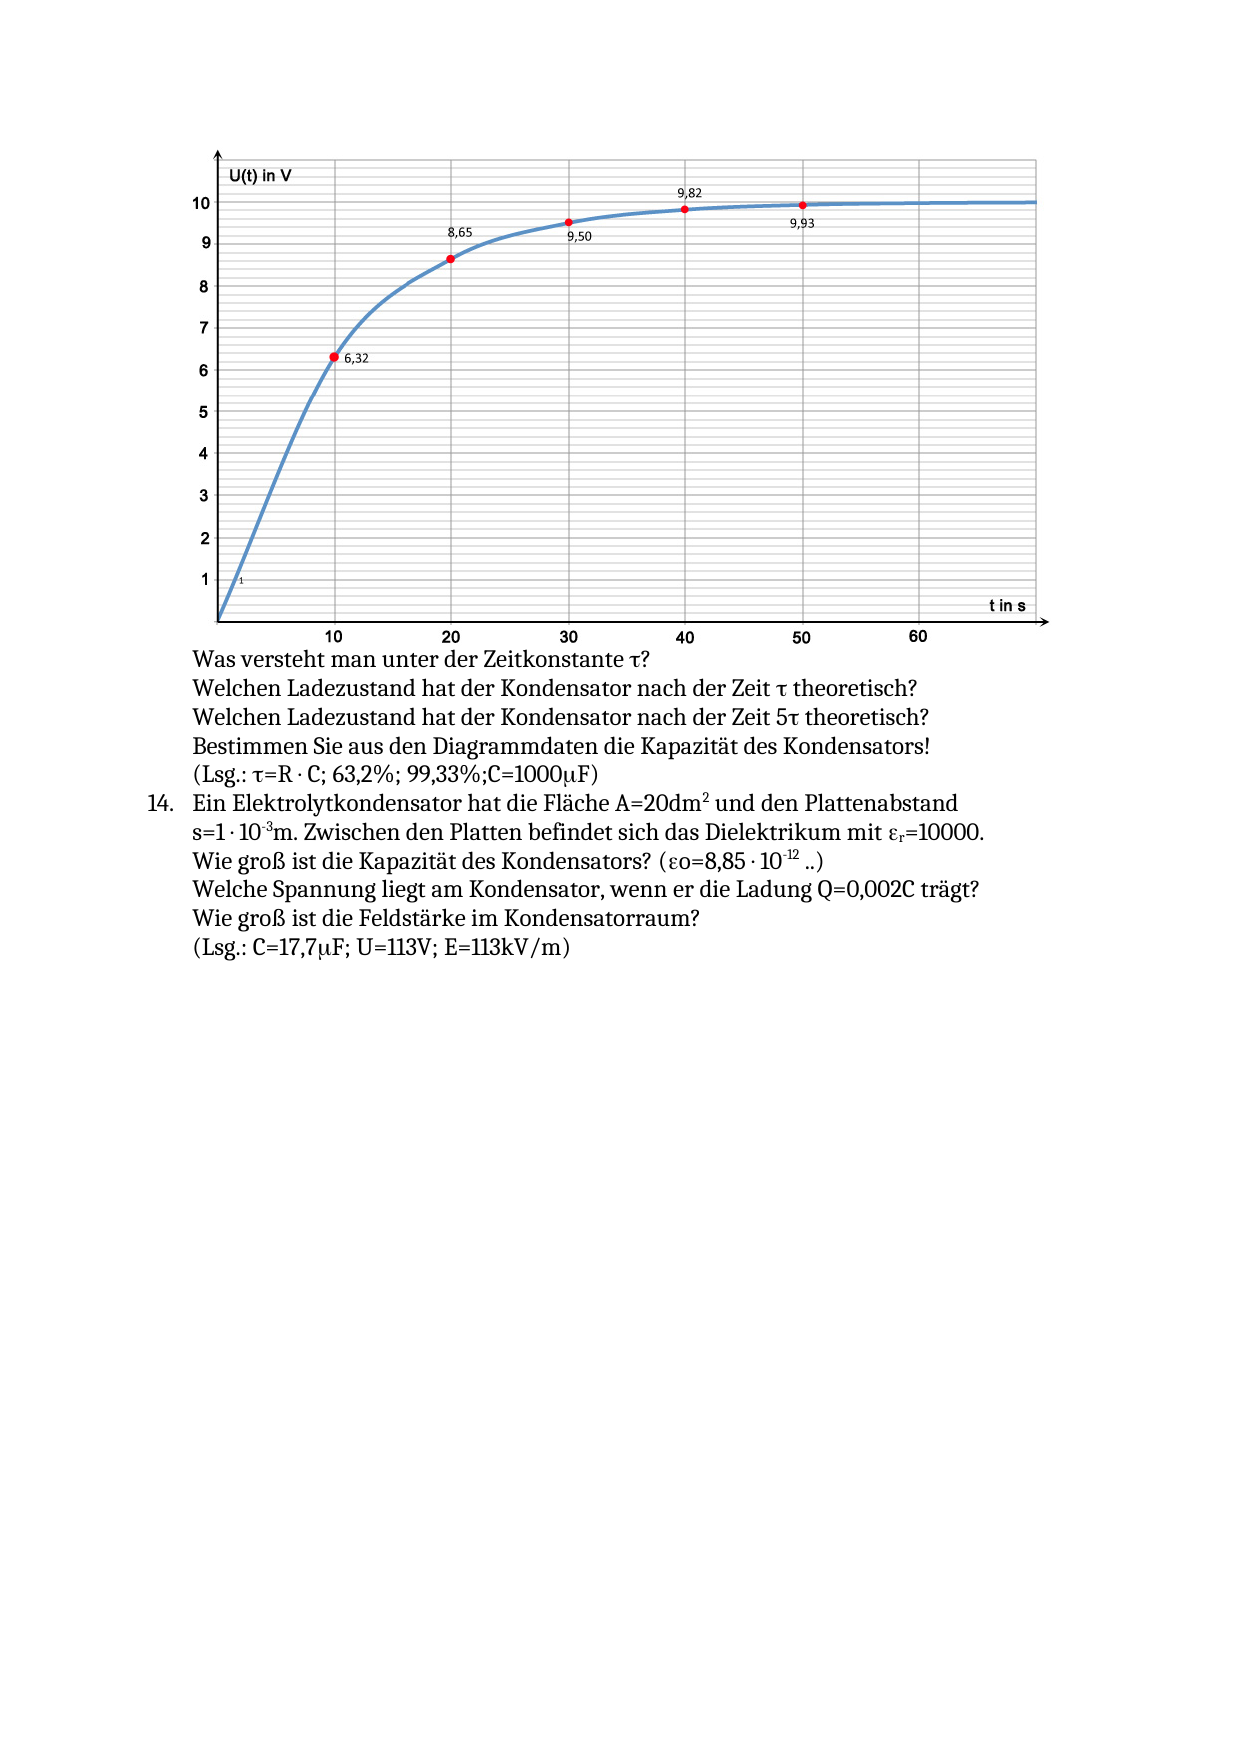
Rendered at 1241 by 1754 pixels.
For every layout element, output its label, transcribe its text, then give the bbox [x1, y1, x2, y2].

list Ein Elektrolytkondensator hat die Fläche A=20dm2 und den Plattenabstand s=110-3m. Zwischen den Platten befindet sich das Dielektrikum mit r=10000. Wie groß ist die Kapazität des Kondensators? (o=8,8510-12 ..) Welche Spannung liegt am Kondensator, wenn er die Ladung Q=0,002C trägt? Wie groß ist die Feldstärke im Kondensatorraum? (Lsg.: C=17,7F; U=113V; E=113kV/m) [148, 789, 1093, 962]
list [148, 148, 1093, 789]
picture [192, 147, 1053, 646]
